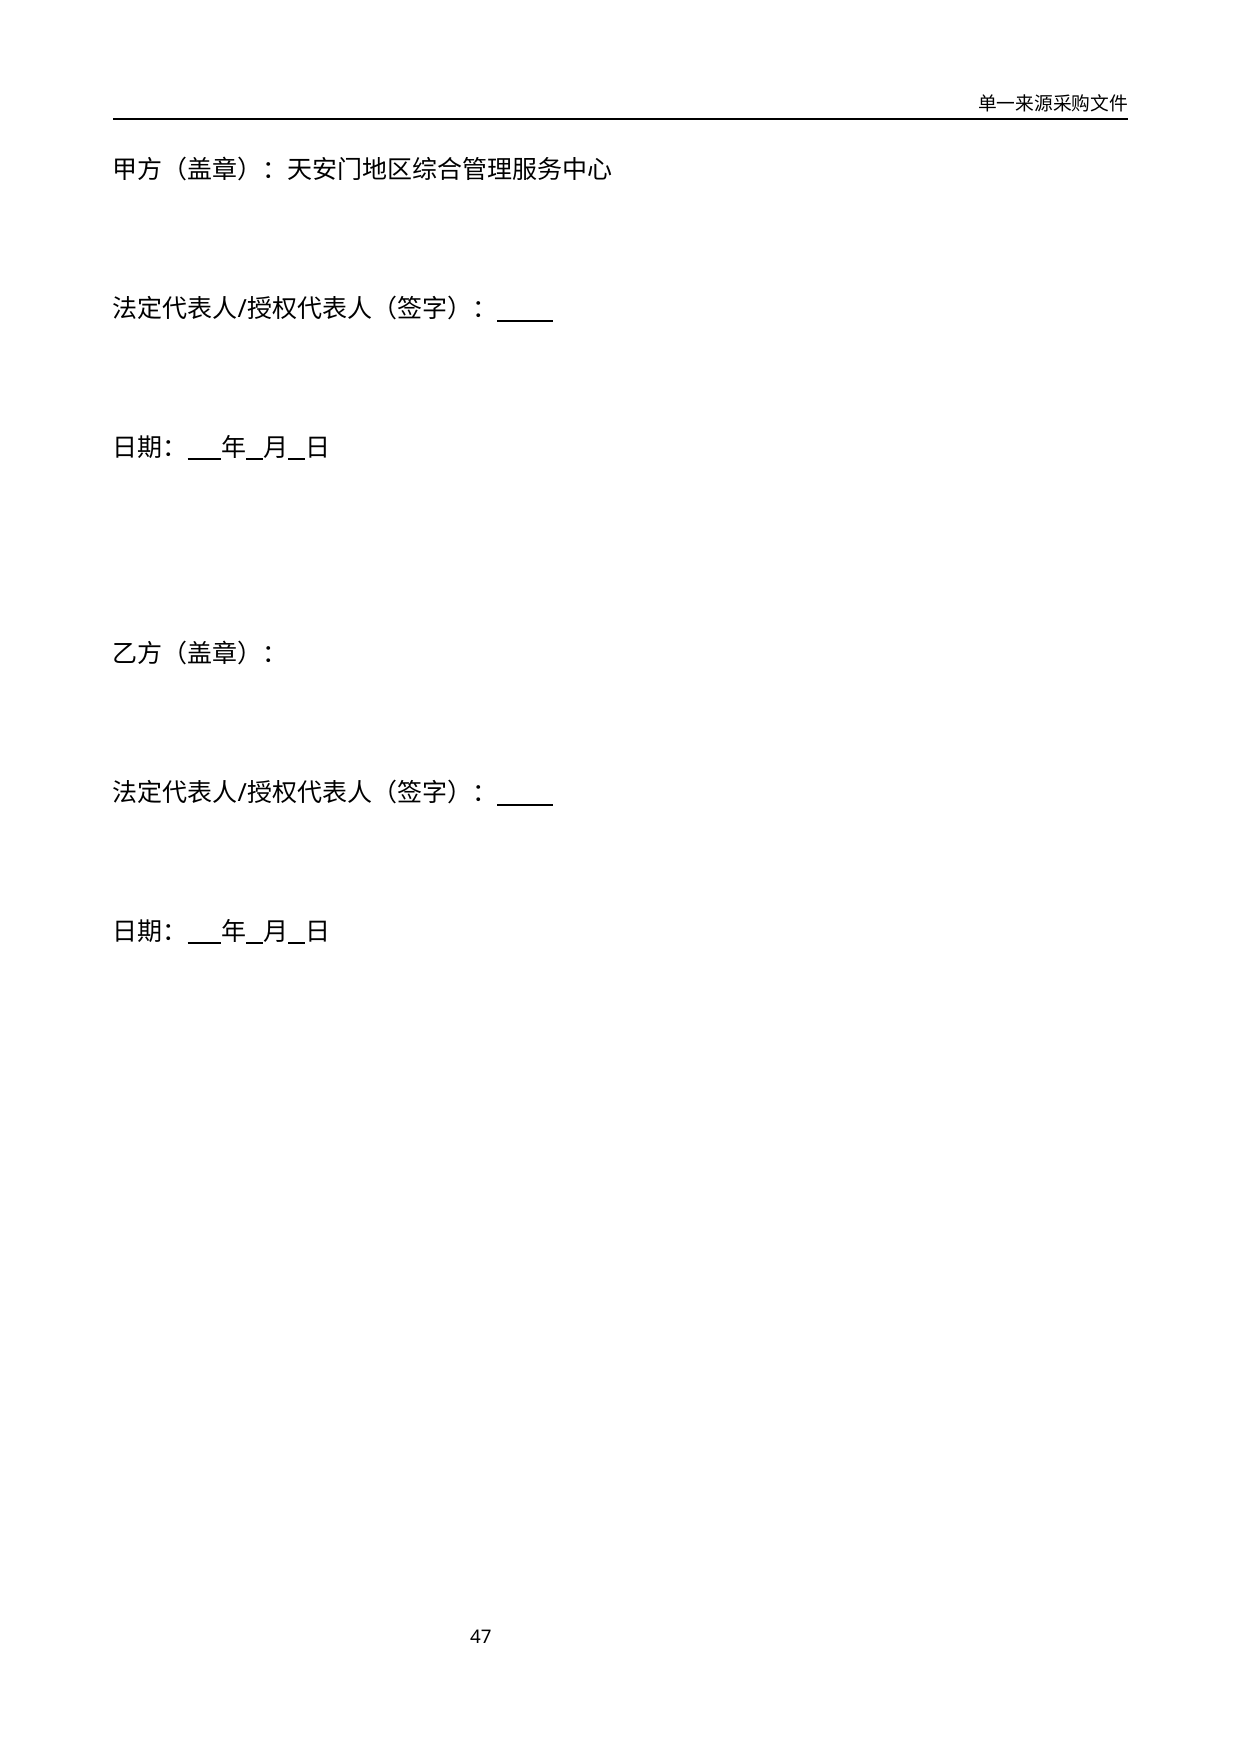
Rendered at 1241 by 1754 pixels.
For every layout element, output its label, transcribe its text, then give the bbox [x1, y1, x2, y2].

text 日期： 年 月 日 [112, 911, 1128, 948]
text 乙方（盖章）： [112, 634, 1128, 670]
text 法定代表人/授权代表人（签字）： [112, 289, 1128, 325]
text 日期： 年 月 日 [112, 427, 1128, 464]
text 甲方（盖章）：天安门地区综合管理服务中心 [112, 150, 1128, 186]
text 法定代表人/授权代表人（签字）： [112, 773, 1128, 809]
